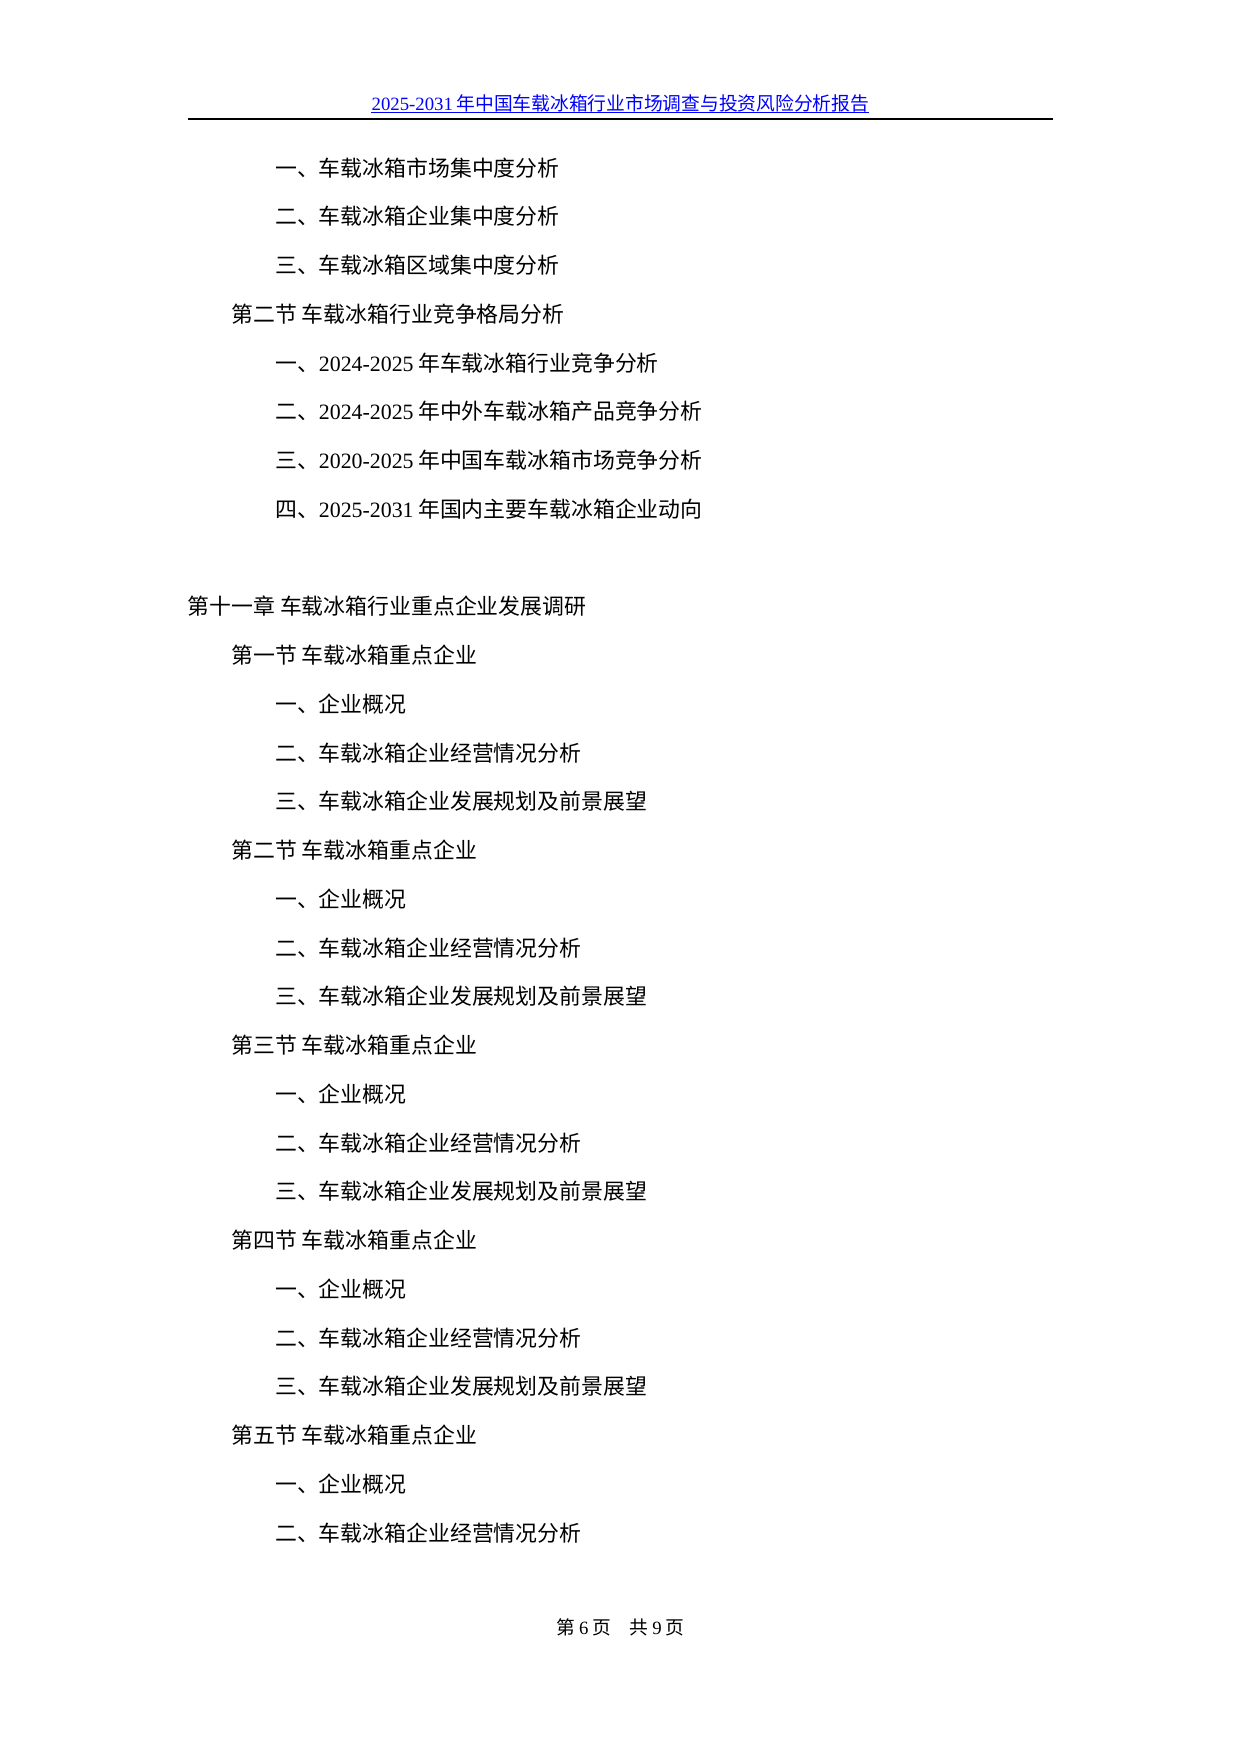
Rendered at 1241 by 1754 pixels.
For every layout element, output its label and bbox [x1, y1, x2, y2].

text [187, 150, 1053, 1548]
